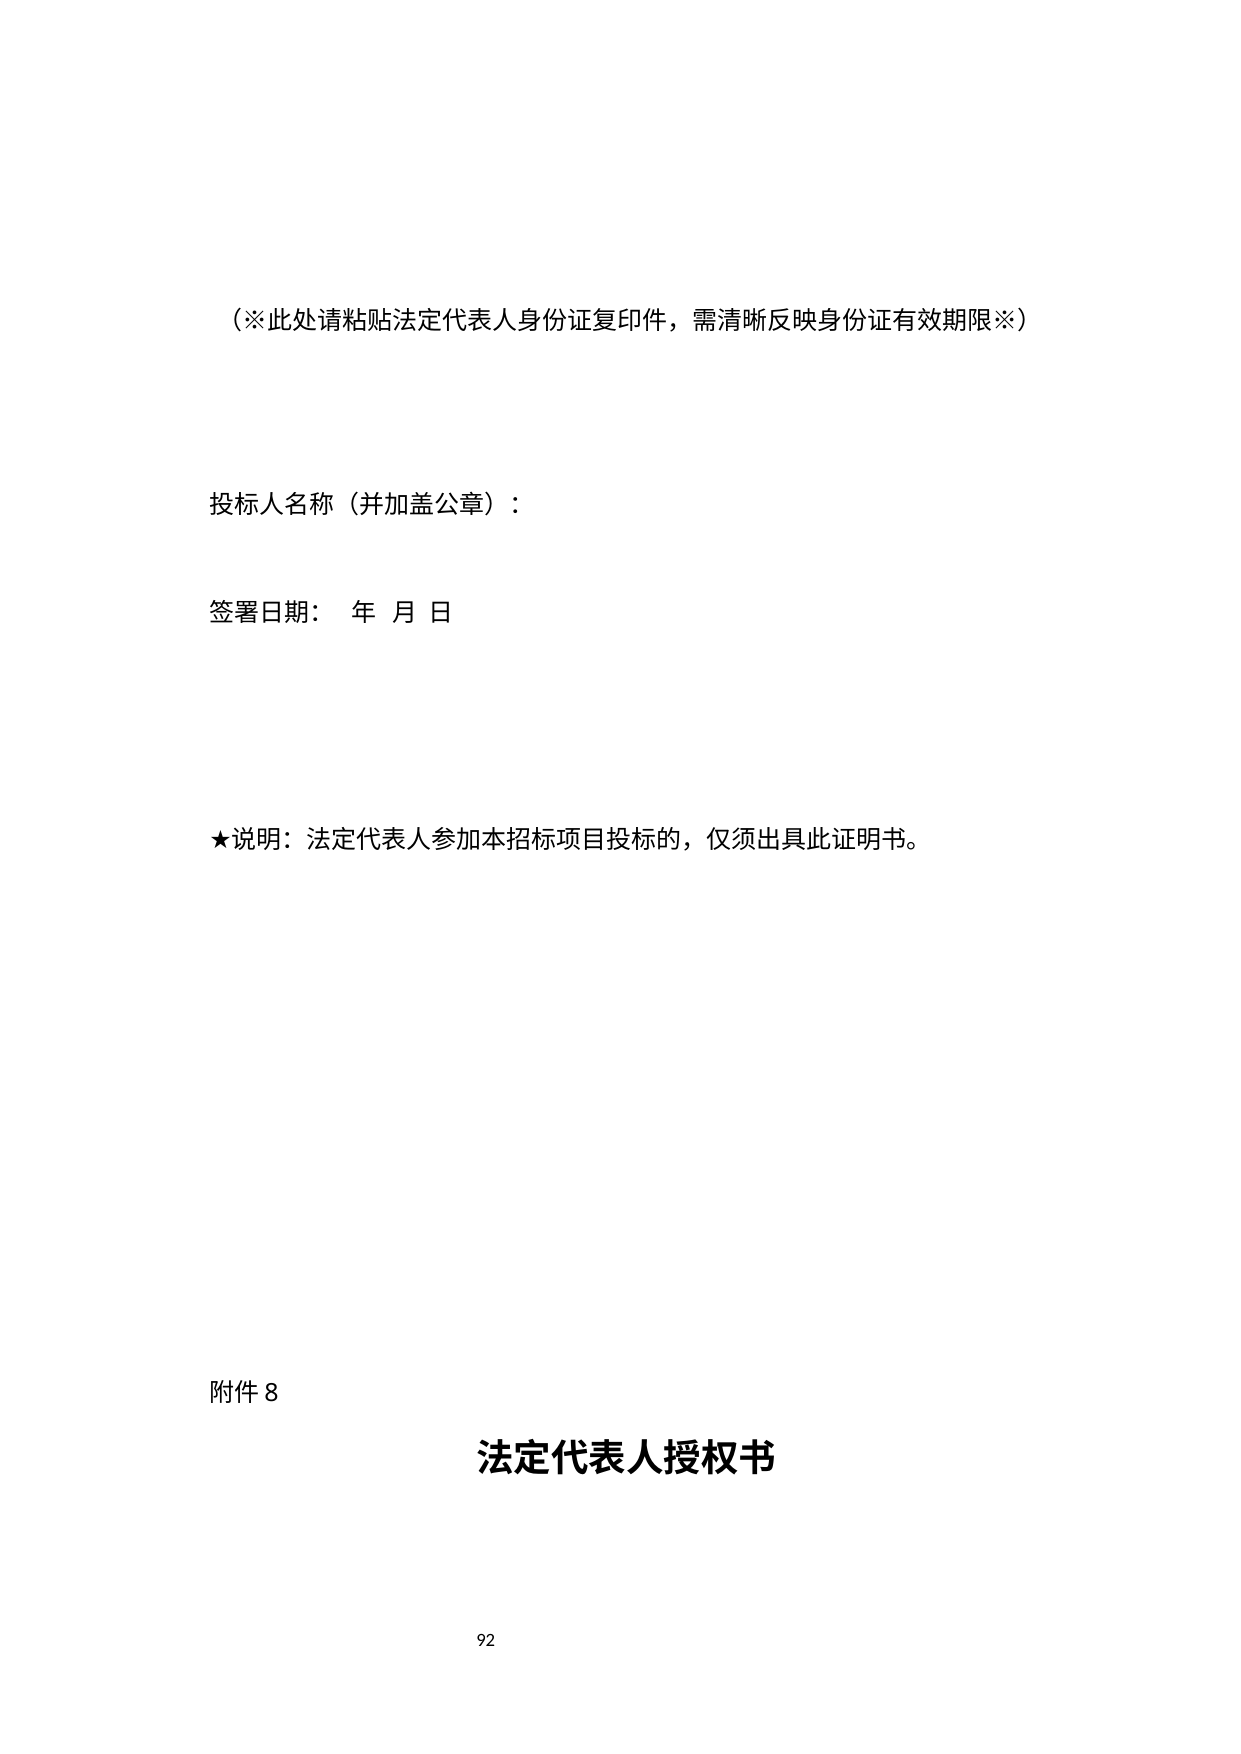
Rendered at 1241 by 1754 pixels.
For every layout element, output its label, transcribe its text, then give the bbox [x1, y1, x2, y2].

text 法定代表人授权书 [165, 1423, 1087, 1488]
text 投标人名称（并加盖公章）： [165, 471, 1087, 536]
text 附件8 [165, 1358, 1087, 1423]
text 签署日期： 年 月 日 [165, 578, 1087, 643]
text ★说明：法定代表人参加本招标项目投标的，仅须出具此证明书。 [165, 806, 1087, 871]
text （※此处请粘贴法定代表人身份证复印件，需清晰反映身份证有效期限※） [109, 286, 1087, 351]
